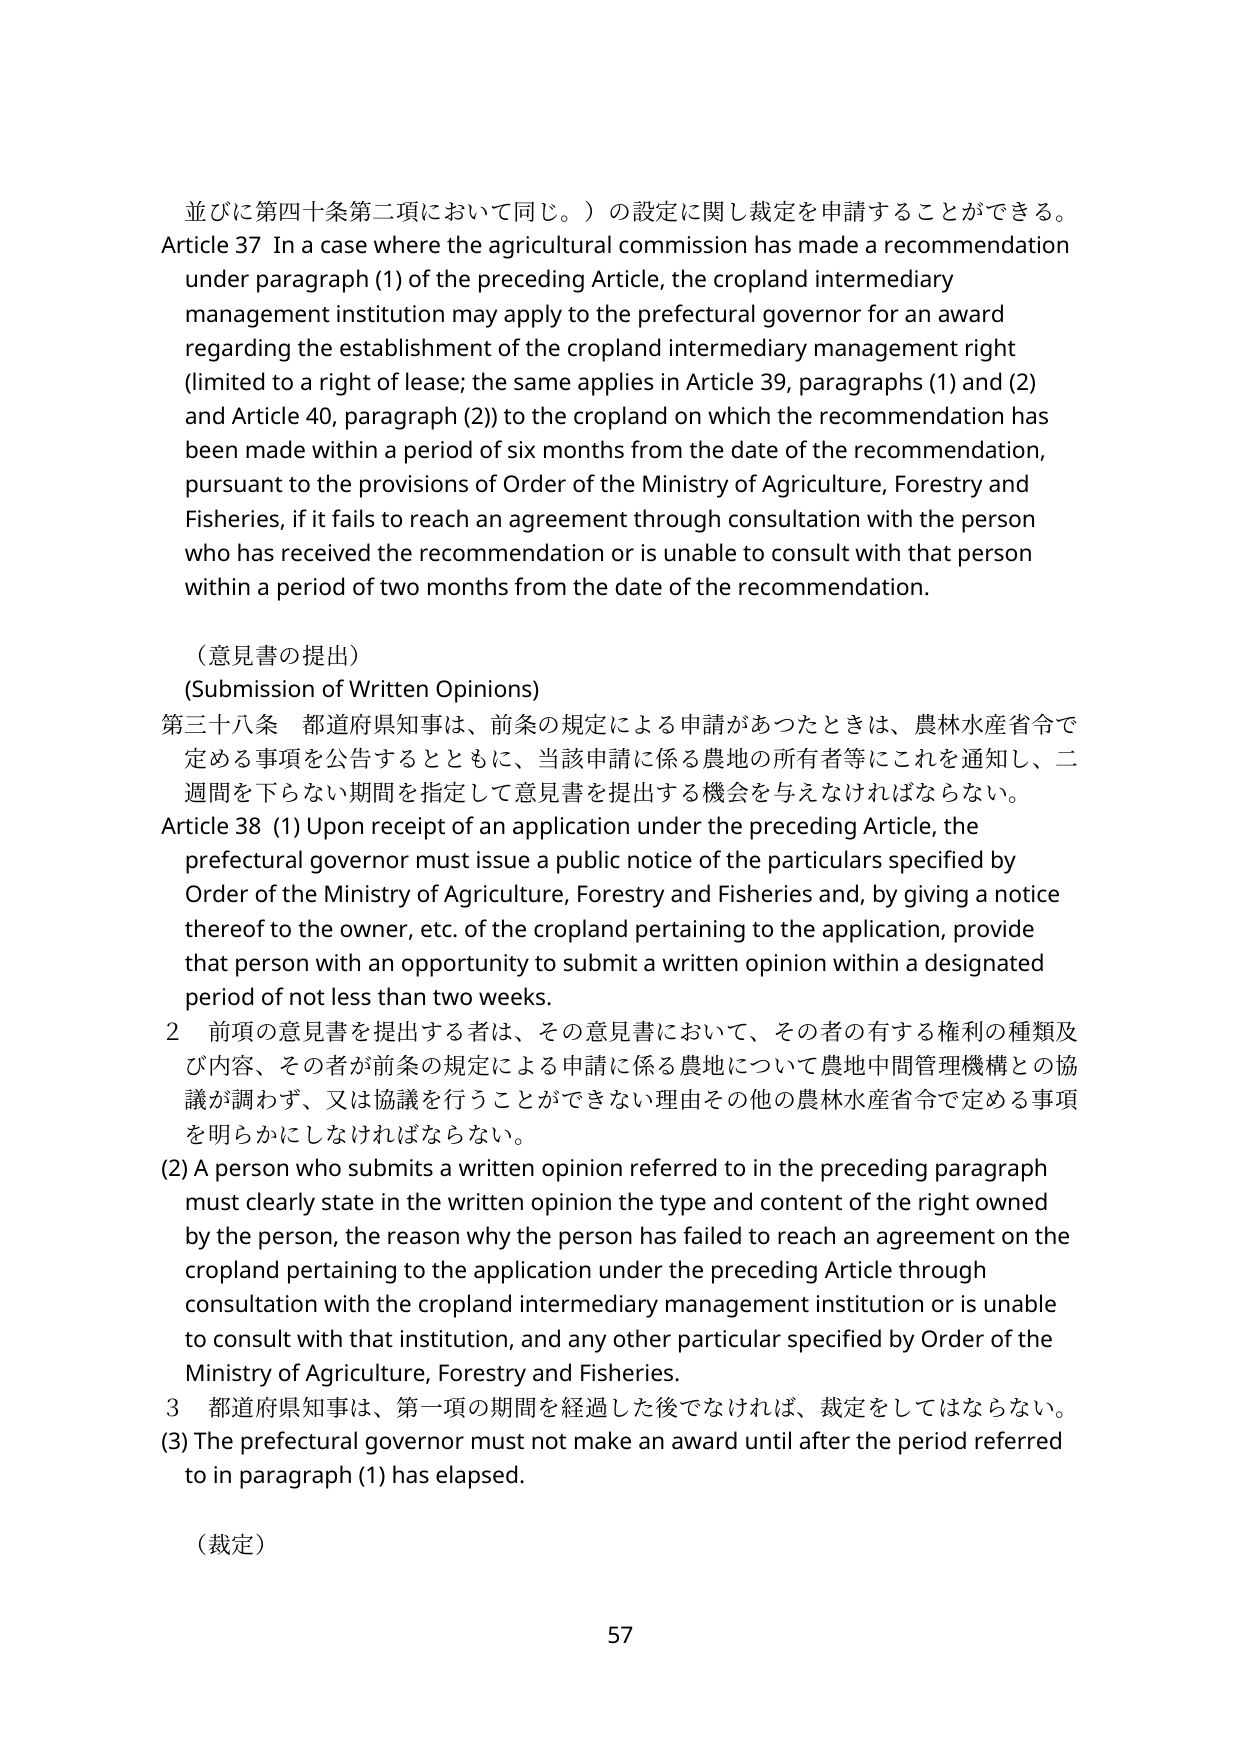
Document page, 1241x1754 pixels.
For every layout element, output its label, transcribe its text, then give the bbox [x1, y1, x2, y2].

text 第三十八条 都道府県知事は、前条の規定による申請があつたときは、農林水産省令で定める事項を公告するとともに、当該申請に係る農地の所有者等にこれを通知し、二週間を下らない期間を指定して意見書を提出する機会を与えなければならない。 [161, 706, 1079, 809]
text ３ 都道府県知事は、第一項の期間を経過した後でなければ、裁定をしてはならない。 [161, 1389, 1079, 1424]
text Article 37 In a case where the agricultural commission has made a recommendation under paragraph (1) of the preceding Article, the cropland intermediary management institution may apply to the prefectural governor for an award regarding the establishment of the cropland intermediary management right (limited to a right of lease; the same applies in Article 39, paragraphs (1) and (2) and Article 40, paragraph (2)) to the cropland on which the recommendation has been made within a period of six months from the date of the recommendation, pursuant to the provisions of Order of the Ministry of Agriculture, Forestry and Fisheries, if it fails to reach an agreement through consultation with the person who has received the recommendation or is unable to consult with that person within a period of two months from the date of the recommendation. [161, 228, 1079, 604]
text （意見書の提出） [184, 638, 1079, 672]
text ２ 前項の意見書を提出する者は、その意見書において、その者の有する権利の種類及び内容、その者が前条の規定による申請に係る農地について農地中間管理機構との協議が調わず、又は協議を行うことができない理由その他の農林水産省令で定める事項を明らかにしなければならない。 [161, 1014, 1079, 1150]
text Article 38 (1) Upon receipt of an application under the preceding Article, the prefectural governor must issue a public notice of the particulars specified by Order of the Ministry of Agriculture, Forestry and Fisheries and, by giving a notice thereof to the owner, etc. of the cropland pertaining to the application, provide that person with an opportunity to submit a written opinion within a designated period of not less than two weeks. [161, 809, 1079, 1014]
text (2) A person who submits a written opinion referred to in the preceding paragraph must clearly state in the written opinion the type and content of the right owned by the person, the reason why the person has failed to reach an agreement on the cropland pertaining to the application under the preceding Article through consultation with the cropland intermediary management institution or is unable to consult with that institution, and any other particular specified by Order of the Ministry of Agriculture, Forestry and Fisheries. [161, 1150, 1079, 1389]
text （裁定） [184, 1526, 1079, 1560]
text (3) The prefectural governor must not make an award until after the period referred to in paragraph (1) has elapsed. [161, 1424, 1079, 1492]
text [161, 194, 1079, 228]
text (Submission of Written Opinions) [184, 672, 1079, 706]
